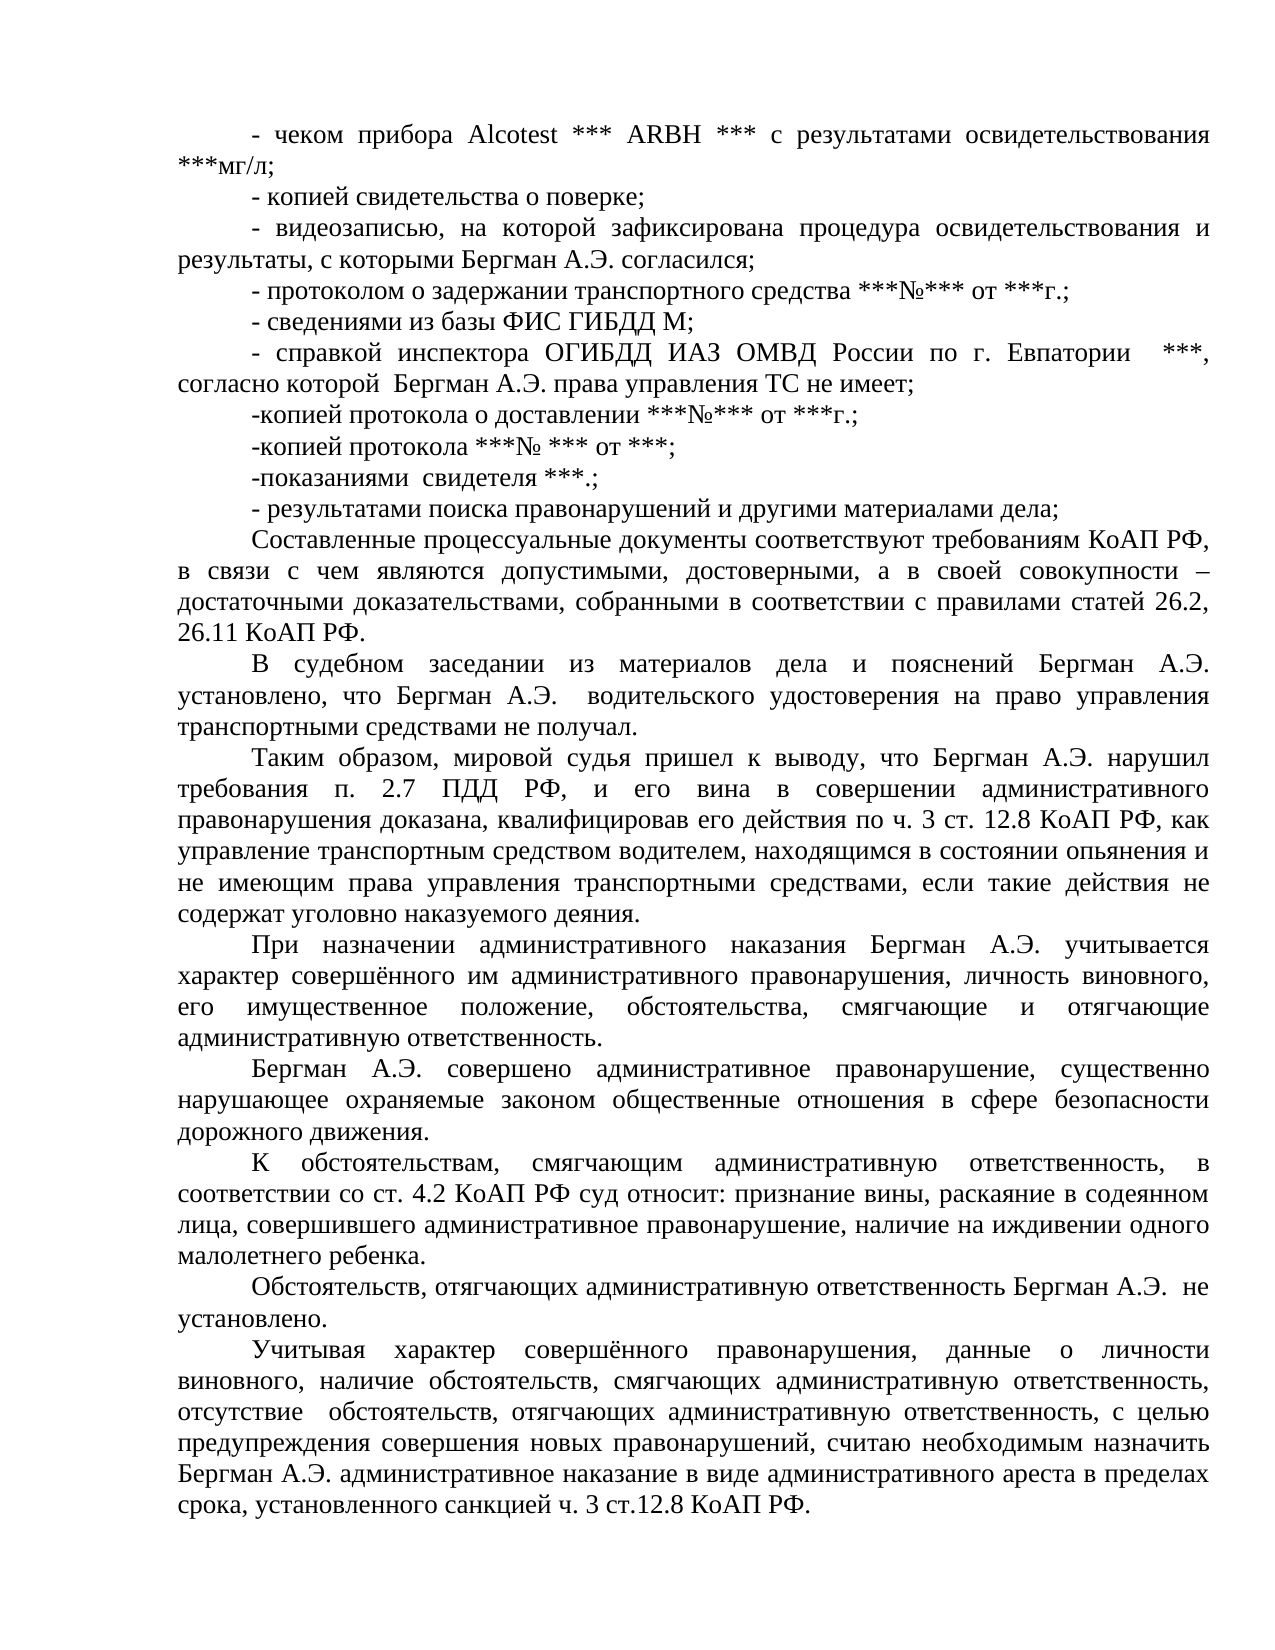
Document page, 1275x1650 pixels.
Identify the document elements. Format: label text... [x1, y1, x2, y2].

text - протоколом о задержании транспортного средства ***№*** от ***г.; [177, 274, 1211, 305]
text - чеком прибора Alcotest *** ARBH *** с результатами освидетельствования ***мг/л; [177, 118, 1211, 180]
text - копией свидетельства о поверке; [177, 180, 1211, 212]
text При назначении административного наказания Бергман А.Э. учитывается характер совершённого им административного правонарушения, личность виновного, его имущественное положение, обстоятельства, смягчающие и отягчающие административную ответственность. [177, 928, 1211, 1052]
text Обстоятельств, отягчающих административную ответственность Бергман А.Э. не установлено. [177, 1271, 1211, 1333]
text В судебном заседании из материалов дела и пояснений Бергман А.Э. установлено, что Бергман А.Э. водительского удостоверения на право управления транспортными средствами не получал. [177, 648, 1211, 741]
text - результатами поиска правонарушений и другими материалами дела; [177, 492, 1211, 523]
text К обстоятельствам, смягчающим административную ответственность, в соответствии со ст. 4.2 КоАП РФ суд относит: признание вины, раскаяние в содеянном лица, совершившего административное правонарушение, наличие на иждивении одного малолетнего ребенка. [177, 1146, 1211, 1271]
text - справкой инспектора ОГИБДД ИАЗ ОМВД России по г. Евпатории ***, согласно которой Бергман А.Э. права управления ТС не имеет; [177, 336, 1211, 398]
text Учитывая характер совершённого правонарушения, данные о личности виновного, наличие обстоятельств, смягчающих административную ответственность, отсутствие обстоятельств, отягчающих административную ответственность, с целью предупреждения совершения новых правонарушений, считаю необходимым назначить Бергман А.Э. административное наказание в виде административного ареста в пределах срока, установленного санкцией ч. 3 ст.12.8 КоАП РФ. [177, 1333, 1211, 1520]
text -копией протокола о доставлении ***№*** от ***г.; [177, 398, 1211, 429]
text -копией протокола ***№ *** от ***; [177, 429, 1211, 461]
text - сведениями из базы ФИС ГИБДД М; [177, 305, 1211, 336]
text Бергман А.Э. совершено административное правонарушение, существенно нарушающее охраняемые законом общественные отношения в сфере безопасности дорожного движения. [177, 1052, 1211, 1146]
text Составленные процессуальные документы соответствуют требованиям КоАП РФ, в связи с чем являются допустимыми, достоверными, а в своей совокупности – достаточными доказательствами, собранными в соответствии с правилами статей 26.2, 26.11 КоАП РФ. [177, 523, 1211, 648]
text - видеозаписью, на которой зафиксирована процедура освидетельствования и результаты, с которыми Бергман А.Э. согласился; [177, 212, 1211, 274]
text -показаниями свидетеля ***.; [177, 461, 1211, 492]
text Таким образом, мировой судья пришел к выводу, что Бергман А.Э. нарушил требования п. 2.7 ПДД РФ, и его вина в совершении административного правонарушения доказана, квалифицировав его действия по ч. 3 ст. 12.8 КоАП РФ, как управление транспортным средством водителем, находящимся в состоянии опьянения и не имеющим права управления транспортными средствами, если такие действия не содержат уголовно наказуемого деяния. [177, 741, 1211, 928]
